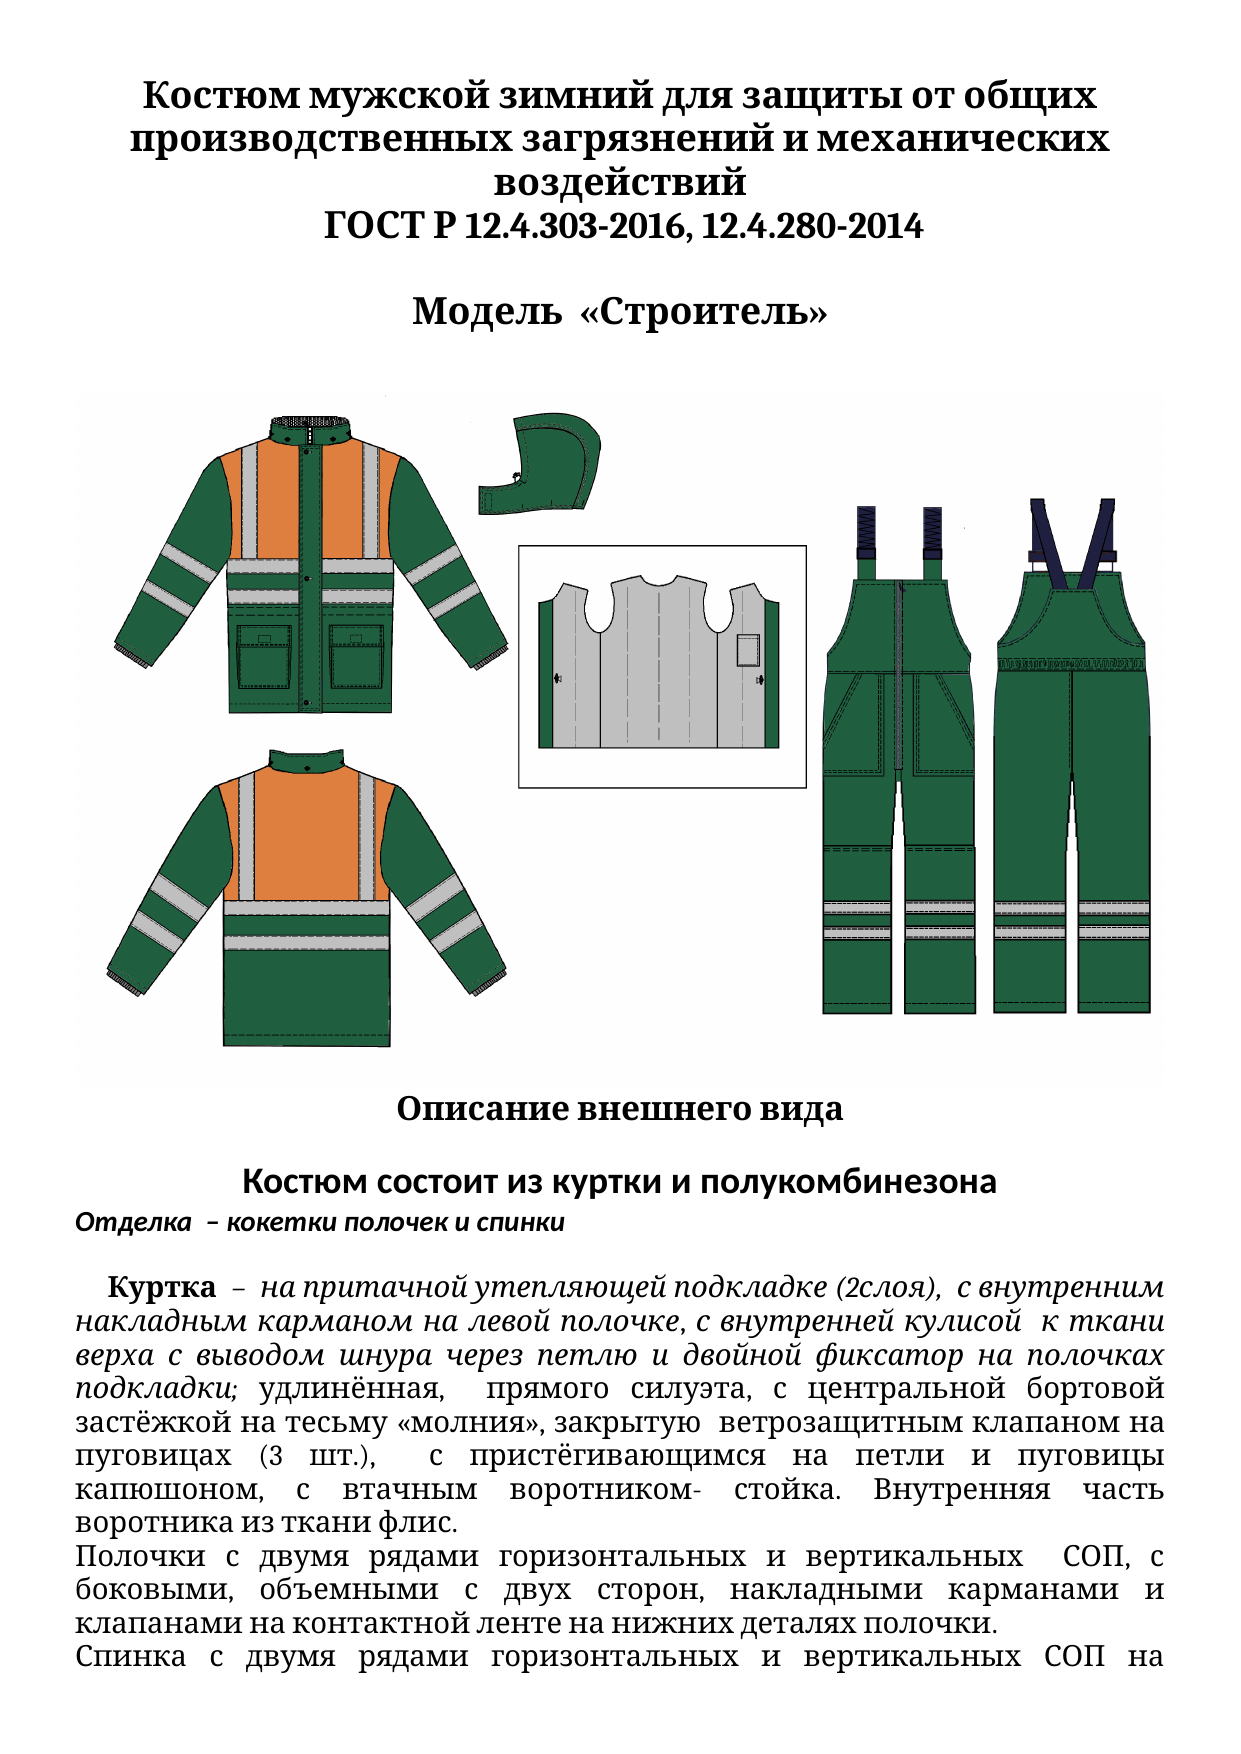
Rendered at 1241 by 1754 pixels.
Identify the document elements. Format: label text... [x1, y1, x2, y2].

text Костюм состоит из куртки и полукомбинезона [75, 1157, 1165, 1203]
list ГОСТ Р 12.4.303-2016, 12.4.280-2014 [75, 204, 1165, 247]
picture [75, 391, 1166, 1090]
text Отделка – кокетки полочек и спинки [75, 1203, 1165, 1238]
text Куртка – на притачной утепляющей подкладке (2слоя), с внутренним накладным карманом на левой полочке, с внутренней кулисой к ткани верха с выводом шнура через петлю и двойной фиксатор на полочках подкладки; удлинённая, прямого силуэта, с центральной бортовой застёжкой на тесьму «молния», закрытую ветрозащитным клапаном на пуговицах (3 шт.), с пристёгивающимся на петли и пуговицы капюшоном, с втачным воротником- стойка. Внутренняя часть воротника из ткани флис. [75, 1272, 1165, 1540]
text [75, 1641, 1165, 1674]
list Костюм мужской зимний для защиты от общих производственных загрязнений и механических воздействий [75, 75, 1165, 204]
text Полочки с двумя рядами горизонтальных и вертикальных СОП, с боковыми, объемными с двух сторон, накладными карманами и клапанами на контактной ленте на нижних деталях полочки. [75, 1540, 1165, 1641]
list Модель «Строитель» [75, 291, 1165, 334]
text Описание внешнего вида [75, 1090, 1165, 1128]
